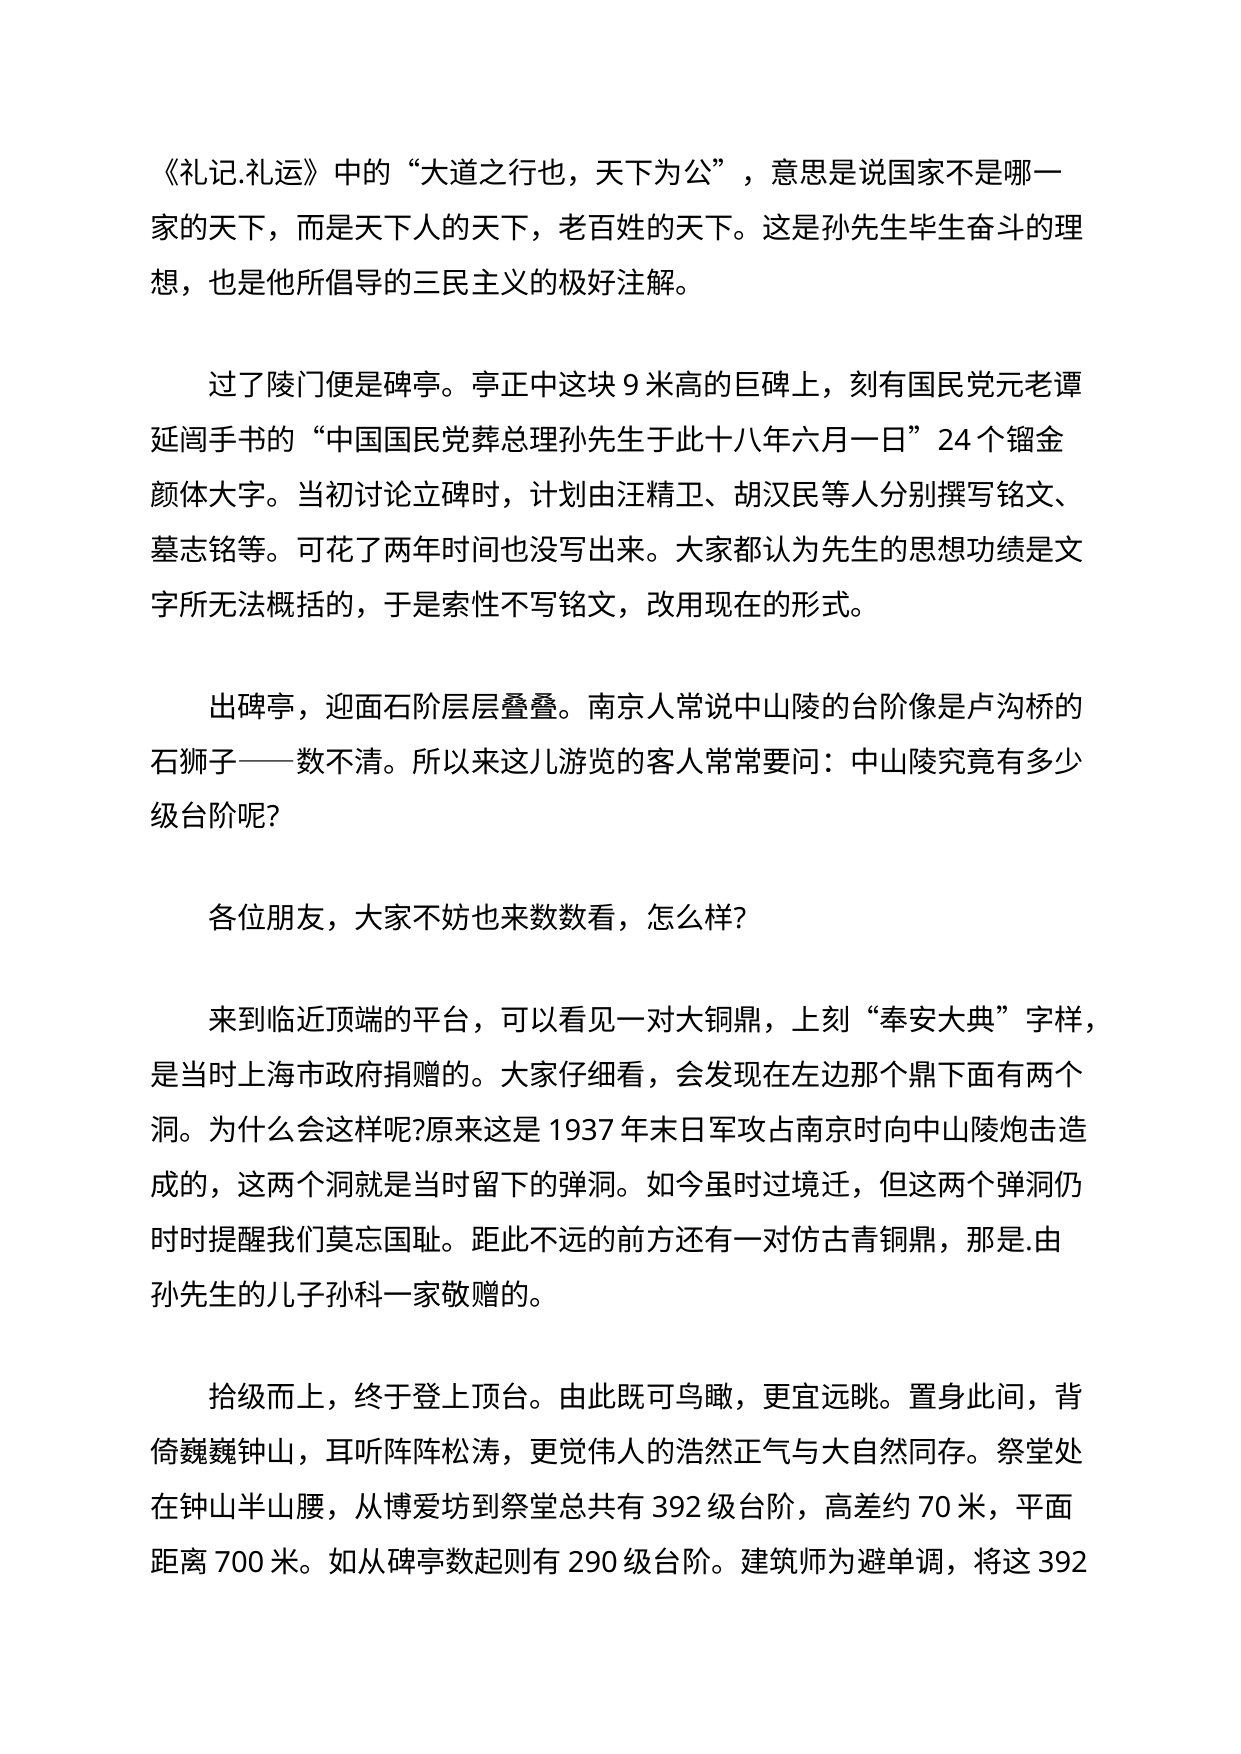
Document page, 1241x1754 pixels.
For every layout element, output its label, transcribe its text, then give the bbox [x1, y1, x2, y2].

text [150, 1373, 1090, 1581]
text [150, 150, 1090, 302]
text 来到临近顶端的平台，可以看见一对大铜鼎，上刻“奉安大典”字样，是当时上海市政府捐赠的。大家仔细看，会发现在左边那个鼎下面有两个洞。为什么会这样呢?原来这是1937年末日军攻占南京时向中山陵炮击造成的，这两个洞就是当时留下的弹洞。如今虽时过境迁，但这两个弹洞仍时时提醒我们莫忘国耻。距此不远的前方还有一对仿古青铜鼎，那是.由孙先生的儿子孙科一家敬赠的。 [150, 997, 1090, 1314]
text 过了陵门便是碑亭。亭正中这块9米高的巨碑上，刻有国民党元老谭延闿手书的“中国国民党葬总理孙先生于此十八年六月一日”24个镏金颜体大字。当初讨论立碑时，计划由汪精卫、胡汉民等人分别撰写铭文、墓志铭等。可花了两年时间也没写出来。大家都认为先生的思想功绩是文字所无法概括的，于是索性不写铭文，改用现在的形式。 [150, 362, 1090, 624]
text 出碑亭，迎面石阶层层叠叠。南京人常说中山陵的台阶像是卢沟桥的石狮子——数不清。所以来这儿游览的客人常常要问：中山陵究竟有多少级台阶呢? [150, 683, 1090, 835]
text 各位朋友，大家不妨也来数数看，怎么样? [150, 895, 1090, 937]
